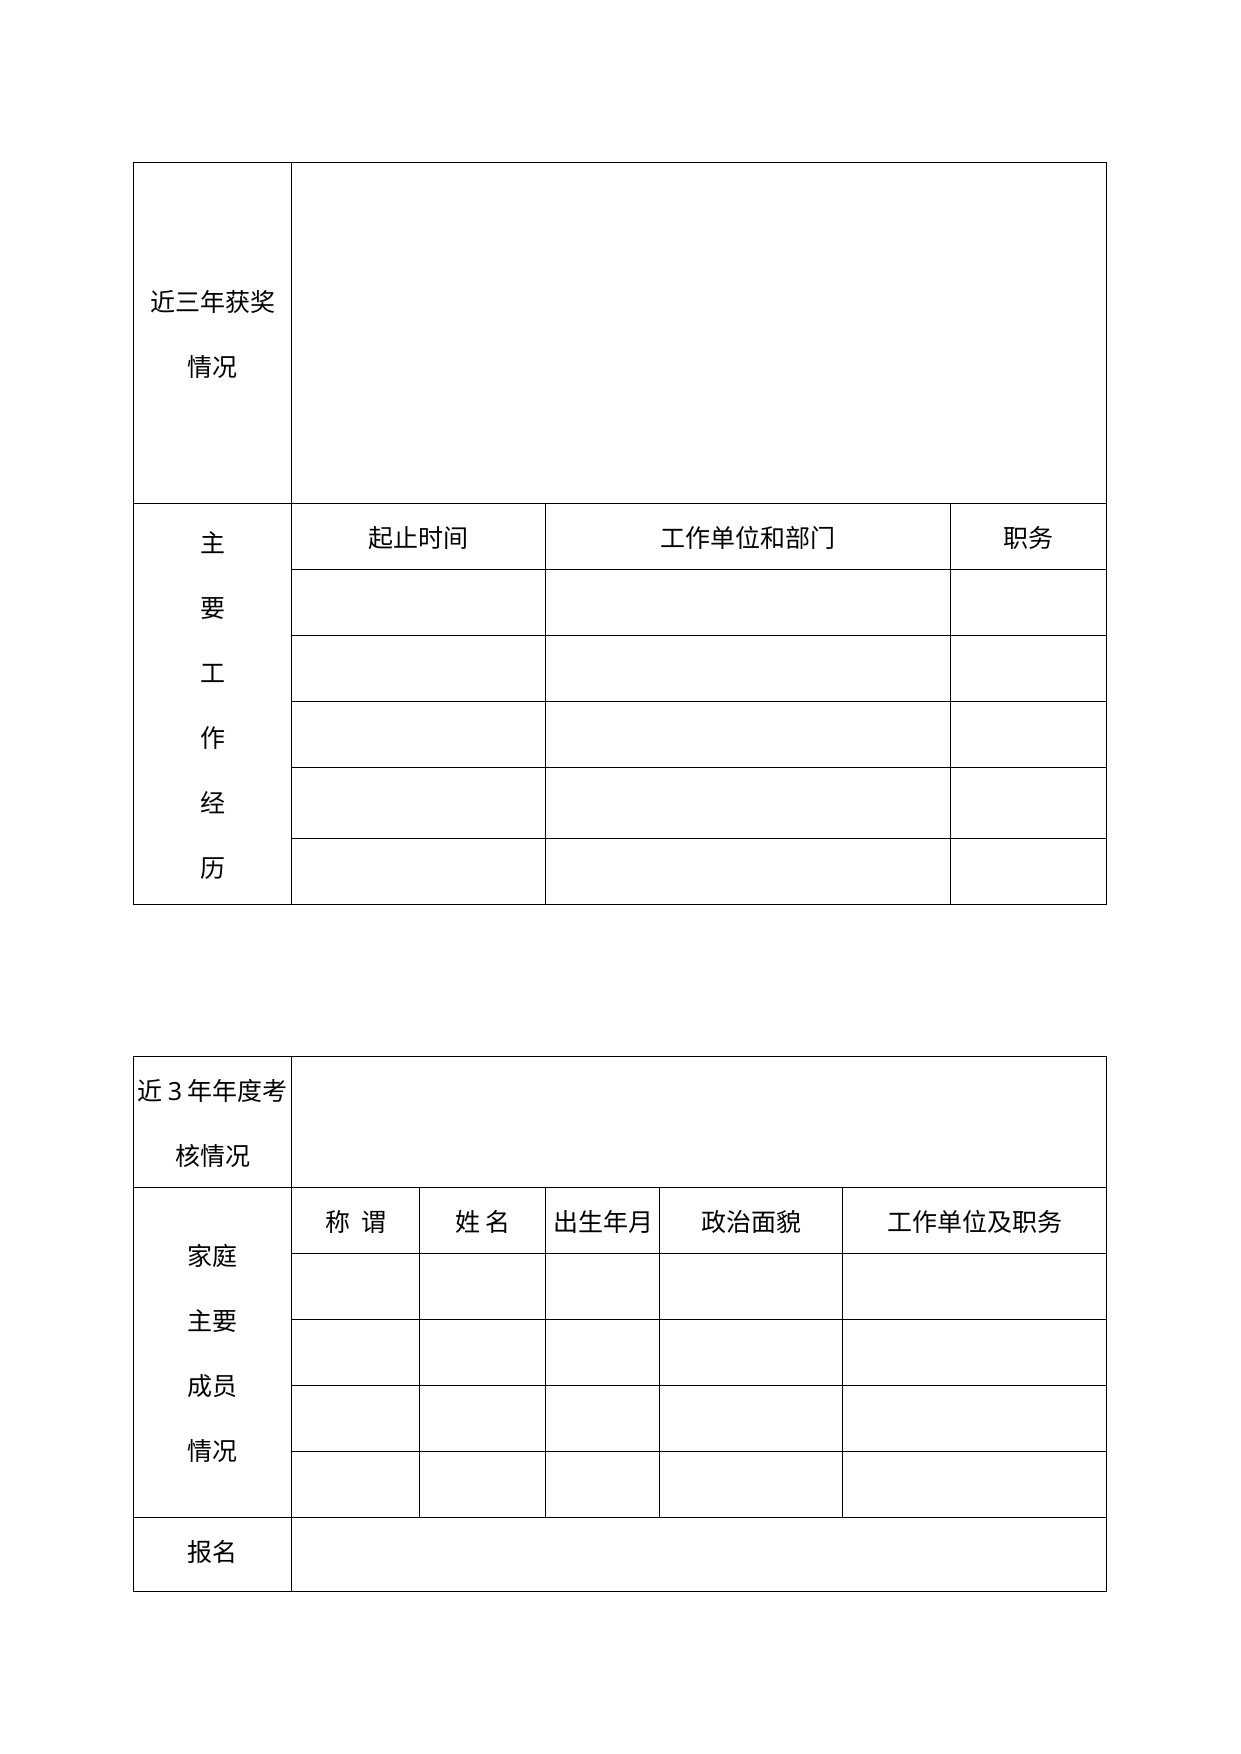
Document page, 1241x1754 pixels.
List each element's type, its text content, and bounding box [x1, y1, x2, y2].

table_cell [546, 570, 950, 635]
table_cell 起止时间 [292, 504, 545, 569]
table_cell [951, 839, 1106, 903]
table_cell [546, 1320, 659, 1385]
table_cell 工作单位和部门 [546, 504, 950, 569]
table_cell 家庭 主要 成员 情况 [134, 1188, 291, 1517]
table_cell [660, 1386, 842, 1451]
table_cell 出生年月 [546, 1188, 659, 1253]
table_cell [843, 1254, 1106, 1319]
table_cell [420, 1386, 545, 1451]
table_cell 工作单位及职务 [843, 1188, 1106, 1253]
table_cell [420, 1320, 545, 1385]
table_cell 职务 [951, 504, 1106, 569]
table_cell [292, 570, 545, 635]
table_cell [420, 1254, 545, 1319]
table_cell [292, 1452, 419, 1517]
table_cell [660, 1452, 842, 1517]
table_cell [292, 1320, 419, 1385]
table_cell 近三年获奖 情况 [134, 163, 291, 503]
table_cell [951, 768, 1106, 837]
table_cell [292, 702, 545, 767]
table_cell 报名 信息 确认栏 [134, 1518, 291, 1591]
table_cell [843, 1320, 1106, 1385]
table_cell [951, 636, 1106, 701]
table_cell [546, 768, 950, 837]
table_cell 姓 名 [420, 1188, 545, 1253]
table_cell [420, 1452, 545, 1517]
table_cell [951, 570, 1106, 635]
table_cell [546, 1386, 659, 1451]
table_cell 主 要 工 作 经 历 [134, 504, 291, 903]
table_cell [292, 163, 1106, 503]
table_cell [546, 1452, 659, 1517]
table_cell [546, 636, 950, 701]
table_cell 政治面貌 [660, 1188, 842, 1253]
table_cell [292, 768, 545, 837]
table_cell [292, 1518, 1106, 1591]
table_cell [951, 702, 1106, 767]
table_cell [546, 1254, 659, 1319]
table_cell [292, 636, 545, 701]
table_cell [546, 702, 950, 767]
table_cell [546, 839, 950, 903]
table_cell 称 谓 [292, 1188, 419, 1253]
table_cell [660, 1320, 842, 1385]
table_cell [292, 1254, 419, 1319]
table_cell [292, 839, 545, 903]
table_header [292, 1057, 1106, 1187]
table_cell [843, 1386, 1106, 1451]
table_cell [292, 1386, 419, 1451]
table_header 近3年年度考核情况 [134, 1057, 291, 1187]
table_cell [660, 1254, 842, 1319]
table_cell [843, 1452, 1106, 1517]
